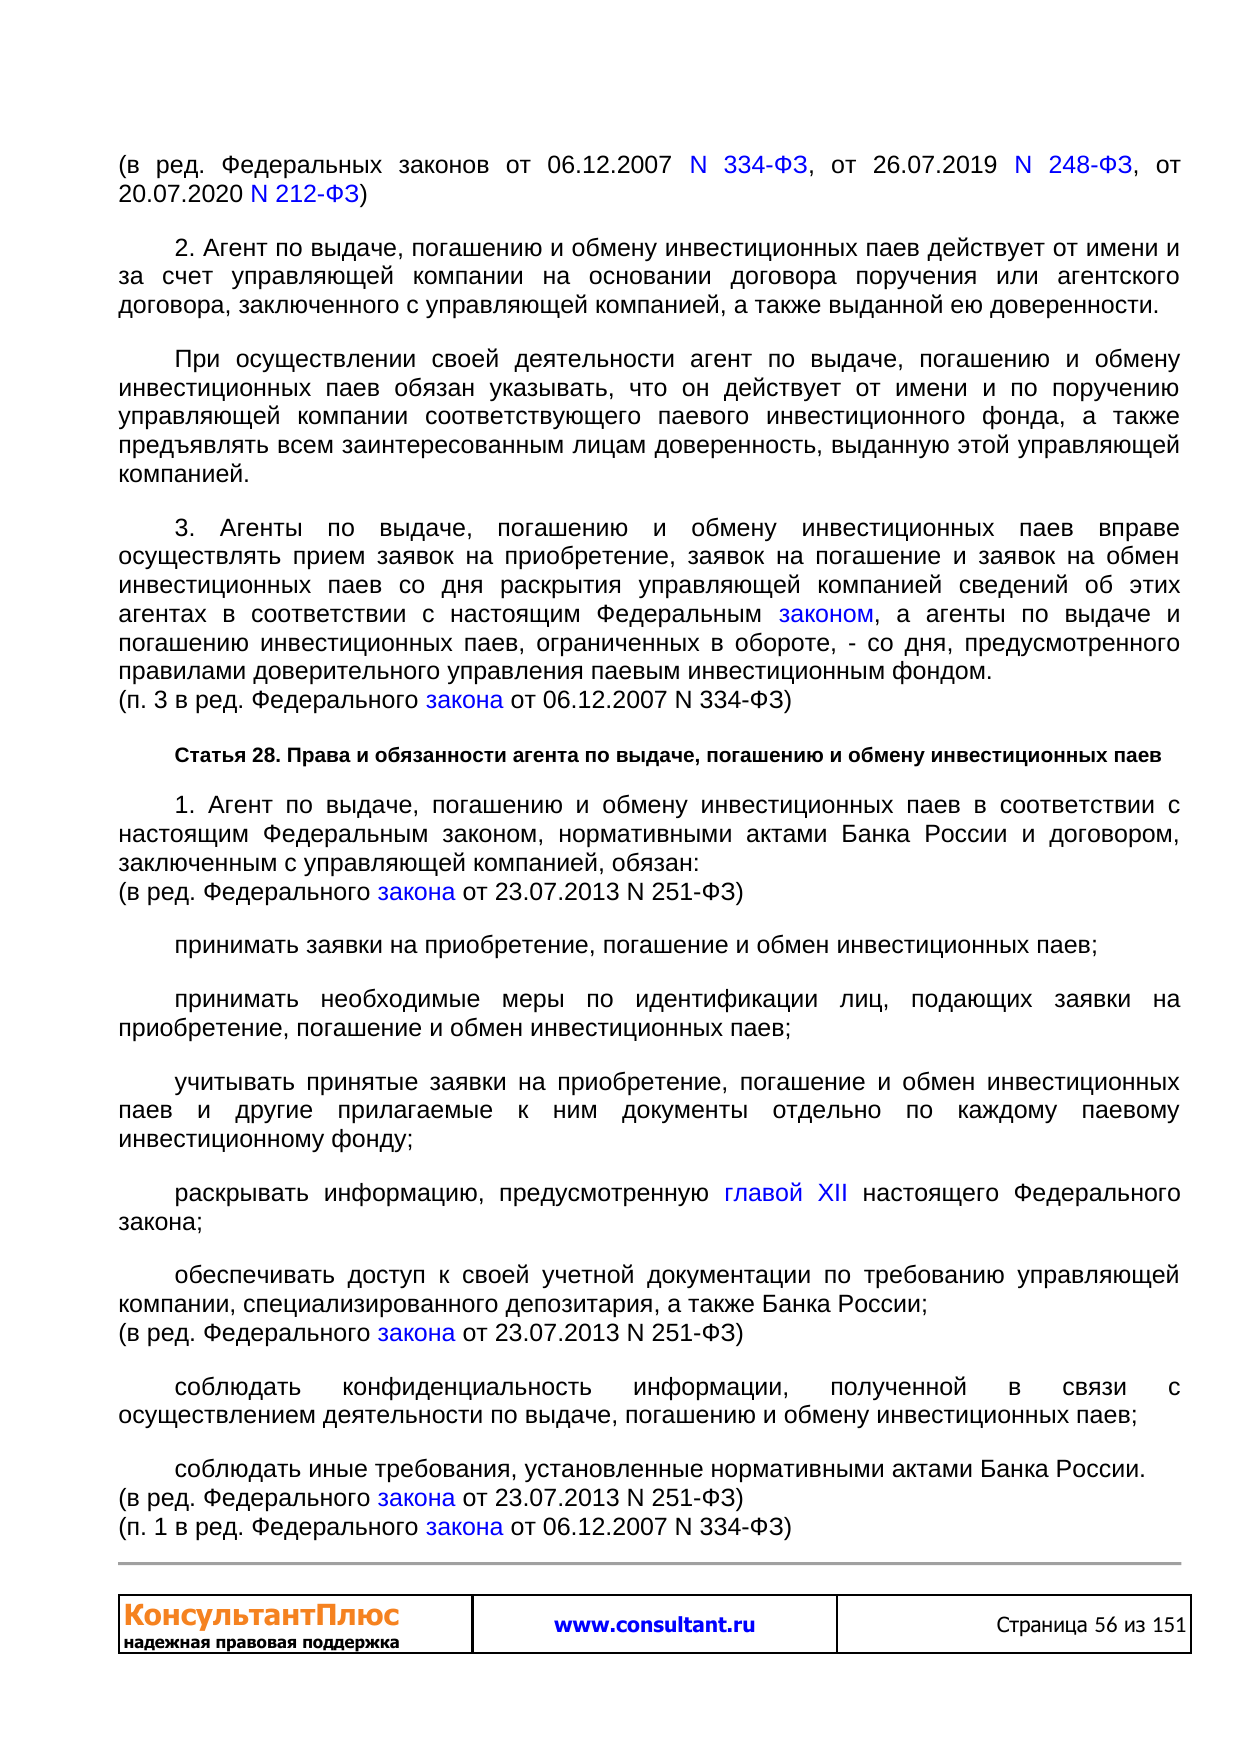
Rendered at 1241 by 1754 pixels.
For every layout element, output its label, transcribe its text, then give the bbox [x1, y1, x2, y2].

text (п. 1 в ред. Федерального закона от 06.12.2007 N 334-ФЗ) [118, 1512, 1181, 1540]
text принимать необходимые меры по идентификации лиц, подающих заявки на приобретение, погашение и обмен инвестиционных паев; [118, 984, 1181, 1042]
text раскрывать информацию, предусмотренную главой XII настоящего Федерального закона; [118, 1178, 1181, 1235]
text (в ред. Федерального закона от 23.07.2013 N 251-ФЗ) [118, 1318, 1181, 1347]
text 3. Агенты по выдаче, погашению и обмену инвестиционных паев вправе осуществлять прием заявок на приобретение, заявок на погашение и заявок на обмен инвестиционных паев со дня раскрытия управляющей компанией сведений об этих агентах в соответствии с настоящим Федеральным законом, а агенты по выдаче и погашению инвестиционных паев, ограниченных в обороте, - со дня, предусмотренного правилами доверительного управления паевым инвестиционным фондом. [118, 512, 1181, 685]
text соблюдать конфиденциальность информации, полученной в связи с осуществлением деятельности по выдаче, погашению и обмену инвестиционных паев; [118, 1372, 1181, 1429]
text (в ред. Федерального закона от 23.07.2013 N 251-ФЗ) [118, 877, 1181, 905]
text Статья 28. Права и обязанности агента по выдаче, погашению и обмену инвестиционных паев [118, 742, 1181, 766]
text учитывать принятые заявки на приобретение, погашение и обмен инвестиционных паев и другие прилагаемые к ним документы отдельно по каждому паевому инвестиционному фонду; [118, 1067, 1181, 1153]
text (в ред. Федеральных законов от 06.12.2007 N 334-ФЗ, от 26.07.2019 N 248-ФЗ, от 20.07.2020 N 212-ФЗ) [118, 150, 1181, 207]
text 1. Агент по выдаче, погашению и обмену инвестиционных паев в соответствии с настоящим Федеральным законом, нормативными актами Банка России и договором, заключенным с управляющей компанией, обязан: [118, 790, 1181, 877]
text При осуществлении своей деятельности агент по выдаче, погашению и обмену инвестиционных паев обязан указывать, что он действует от имени и по поручению управляющей компании соответствующего паевого инвестиционного фонда, а также предъявлять всем заинтересованным лицам доверенность, выданную этой управляющей компанией. [118, 344, 1181, 487]
text обеспечивать доступ к своей учетной документации по требованию управляющей компании, специализированного депозитария, а также Банка России; [118, 1260, 1181, 1318]
text (п. 3 в ред. Федерального закона от 06.12.2007 N 334-ФЗ) [118, 685, 1181, 714]
text принимать заявки на приобретение, погашение и обмен инвестиционных паев; [118, 930, 1181, 959]
text (в ред. Федерального закона от 23.07.2013 N 251-ФЗ) [118, 1483, 1181, 1512]
text соблюдать иные требования, установленные нормативными актами Банка России. [118, 1454, 1181, 1483]
text 2. Агент по выдаче, погашению и обмену инвестиционных паев действует от имени и за счет управляющей компании на основании договора поручения или агентского договора, заключенного с управляющей компанией, а также выданной ею доверенности. [118, 232, 1181, 319]
